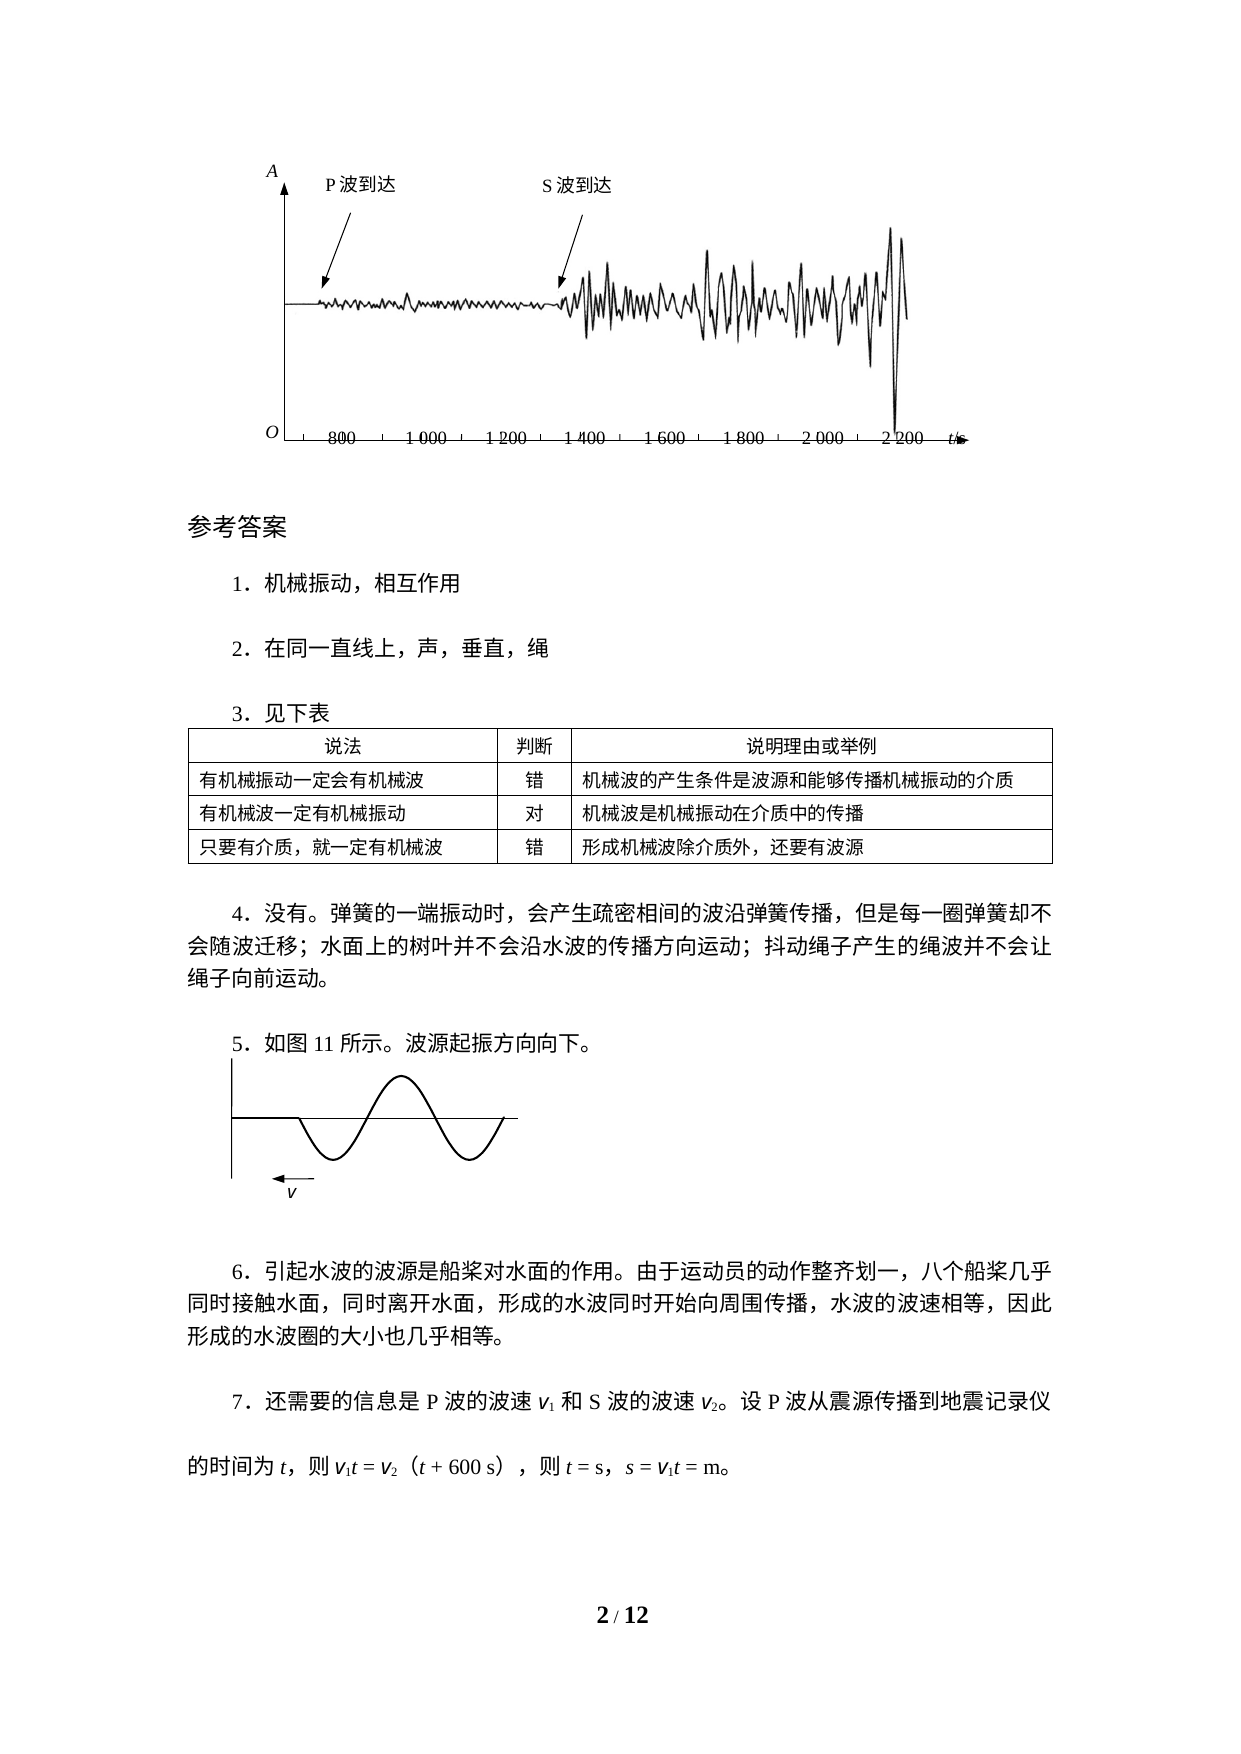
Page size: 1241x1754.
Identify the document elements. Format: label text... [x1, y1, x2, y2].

text 3．见下表 [187, 696, 1053, 728]
text 4．没有。弹簧的一端振动时，会产生疏密相间的波沿弹簧传播，但是每一圈弹簧却不会随波迁移；水面上的树叶并不会沿水波的传播方向运动；抖动绳子产生的绳波并不会让绳子向前运动。 [187, 896, 1053, 993]
table_cell 对 [498, 796, 571, 829]
text 1．机械振动，相互作用 [187, 566, 1053, 598]
table_cell 错 [498, 763, 571, 795]
table_cell 有机械振动一定会有机械波 [189, 763, 497, 795]
text 5．如图 11 所示。波源起振方向向下。 [187, 1026, 1053, 1058]
table_cell 有机械波一定有机械振动 [189, 796, 497, 829]
text 6．引起水波的波源是船桨对水面的作用。由于运动员的动作整齐划一，八个船桨几乎同时接触水面，同时离开水面，形成的水波同时开始向周围传播，水波的波速相等，因此形成的水波圈的大小也几乎相等。 [187, 1253, 1053, 1351]
table_cell 错 [498, 830, 571, 862]
table_header 说明理由或举例 [572, 729, 1052, 762]
table_cell 机械波的产生条件是波源和能够传播机械振动的介质 [572, 763, 1052, 795]
text 7．还需要的信息是 P 波的波速 v1 和 S 波的波速 v2。设 P 波从震源传播到地震记录仪的时间为 t，则 v1t = v2（t + 600 s），则 t = s，s = v1t = m。 [187, 1383, 1053, 1481]
table_cell 形成机械波除介质外，还要有波源 [572, 830, 1052, 862]
subtitle 参考答案 [187, 493, 1053, 558]
text 2．在同一直线上，声，垂直，绳 [187, 631, 1053, 663]
table_header 说法 [189, 729, 497, 762]
table_cell 机械波是机械振动在介质中的传播 [572, 796, 1052, 829]
table_header 判断 [498, 729, 571, 762]
table_cell 只要有介质，就一定有机械波 [189, 830, 497, 862]
picture [285, 224, 911, 436]
